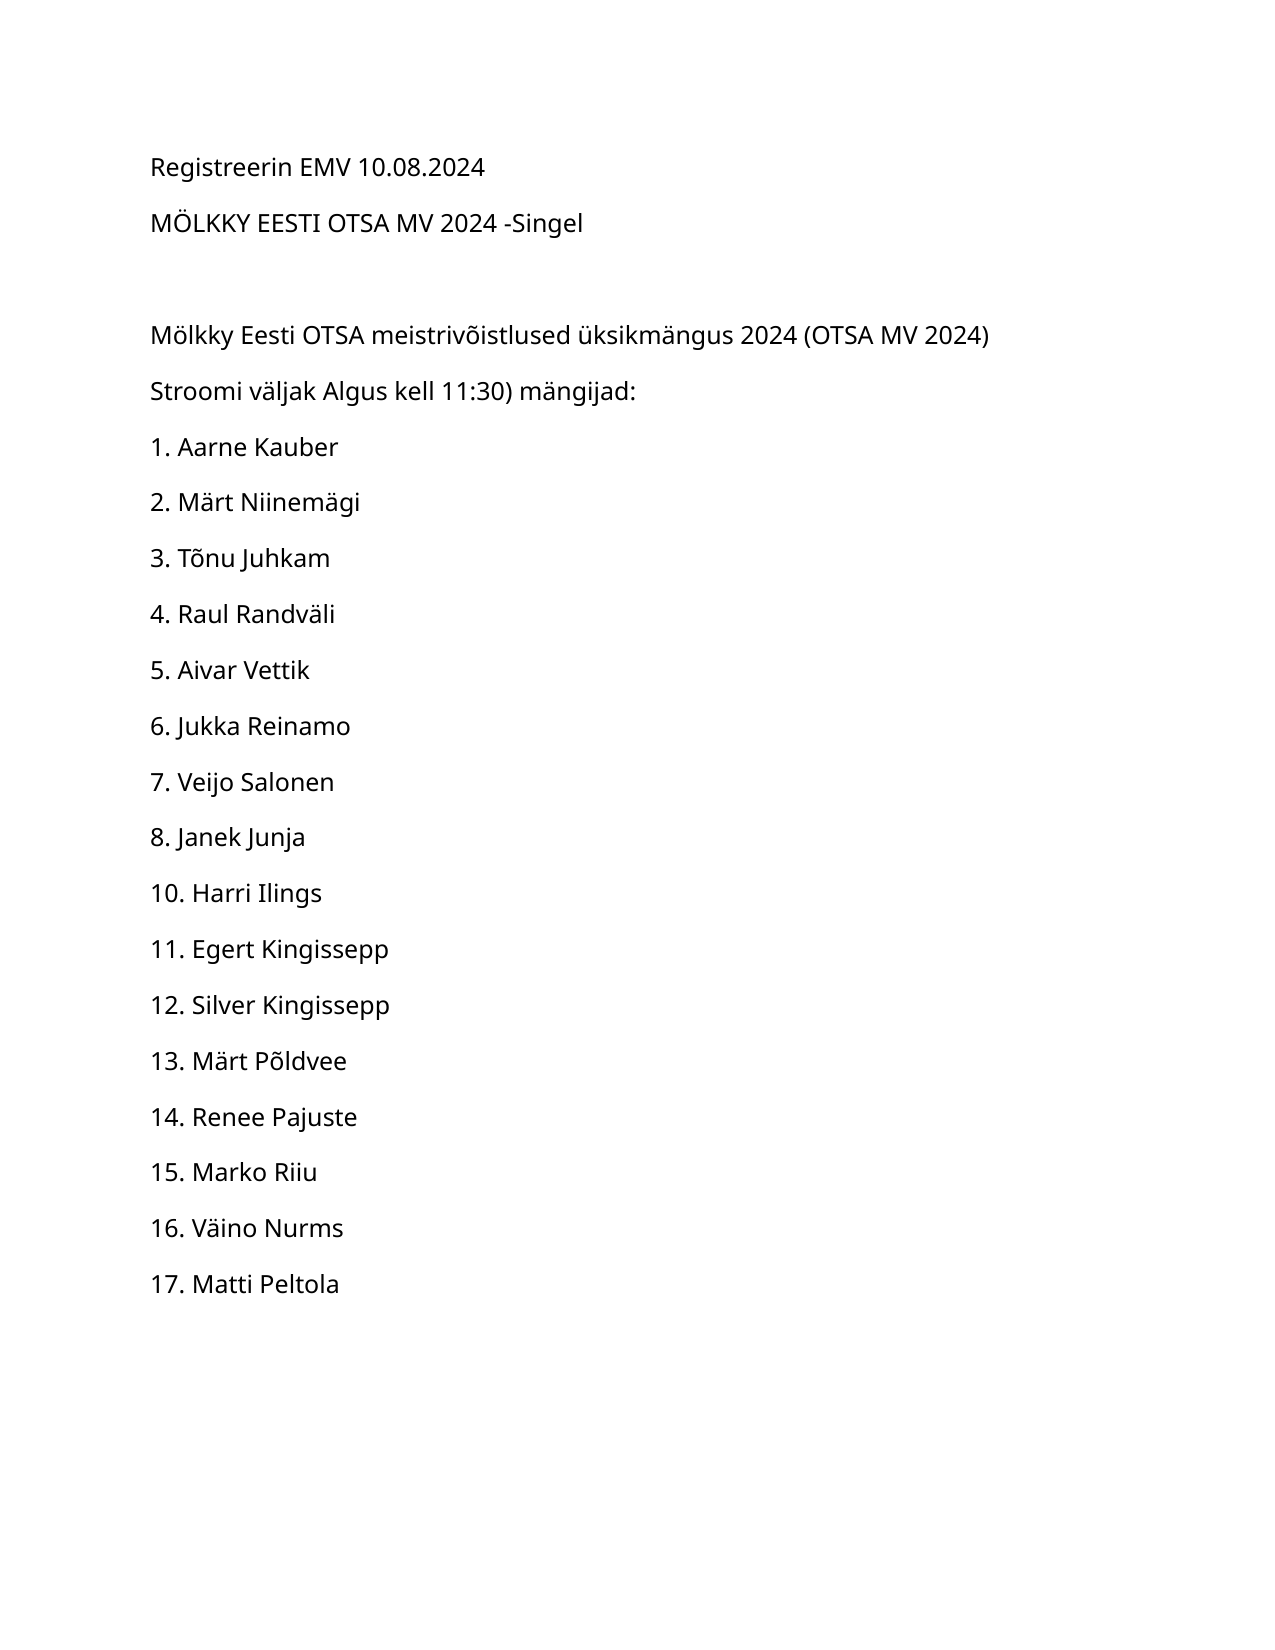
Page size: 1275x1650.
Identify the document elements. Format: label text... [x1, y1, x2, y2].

text 14. Renee Pajuste [150, 1099, 1125, 1133]
text 7. Veijo Salonen [150, 764, 1125, 798]
text 8. Janek Junja [150, 820, 1125, 854]
text Mölkky Eesti OTSA meistrivõistlused üksikmängus 2024 (OTSA MV 2024) [150, 317, 1125, 352]
text 6. Jukka Reinamo [150, 708, 1125, 742]
text 13. Märt Põldvee [150, 1043, 1125, 1077]
text Registreerin EMV 10.08.2024 [150, 150, 1125, 184]
text Stroomi väljak Algus kell 11:30) mängijad: [150, 373, 1125, 407]
text 15. Marko Riiu [150, 1155, 1125, 1189]
text 4. Raul Randväli [150, 597, 1125, 631]
text 3. Tõnu Juhkam [150, 541, 1125, 575]
text 12. Silver Kingissepp [150, 987, 1125, 1022]
text 16. Väino Nurms [150, 1211, 1125, 1245]
text 11. Egert Kingissepp [150, 932, 1125, 966]
text 1. Aarne Kauber [150, 429, 1125, 463]
text 17. Matti Peltola [150, 1267, 1125, 1301]
text 5. Aivar Vettik [150, 652, 1125, 687]
text MÖLKKY EESTI OTSA MV 2024 -Singel [150, 206, 1125, 240]
text 2. Märt Niinemägi [150, 485, 1125, 519]
text 10. Harri Ilings [150, 876, 1125, 910]
